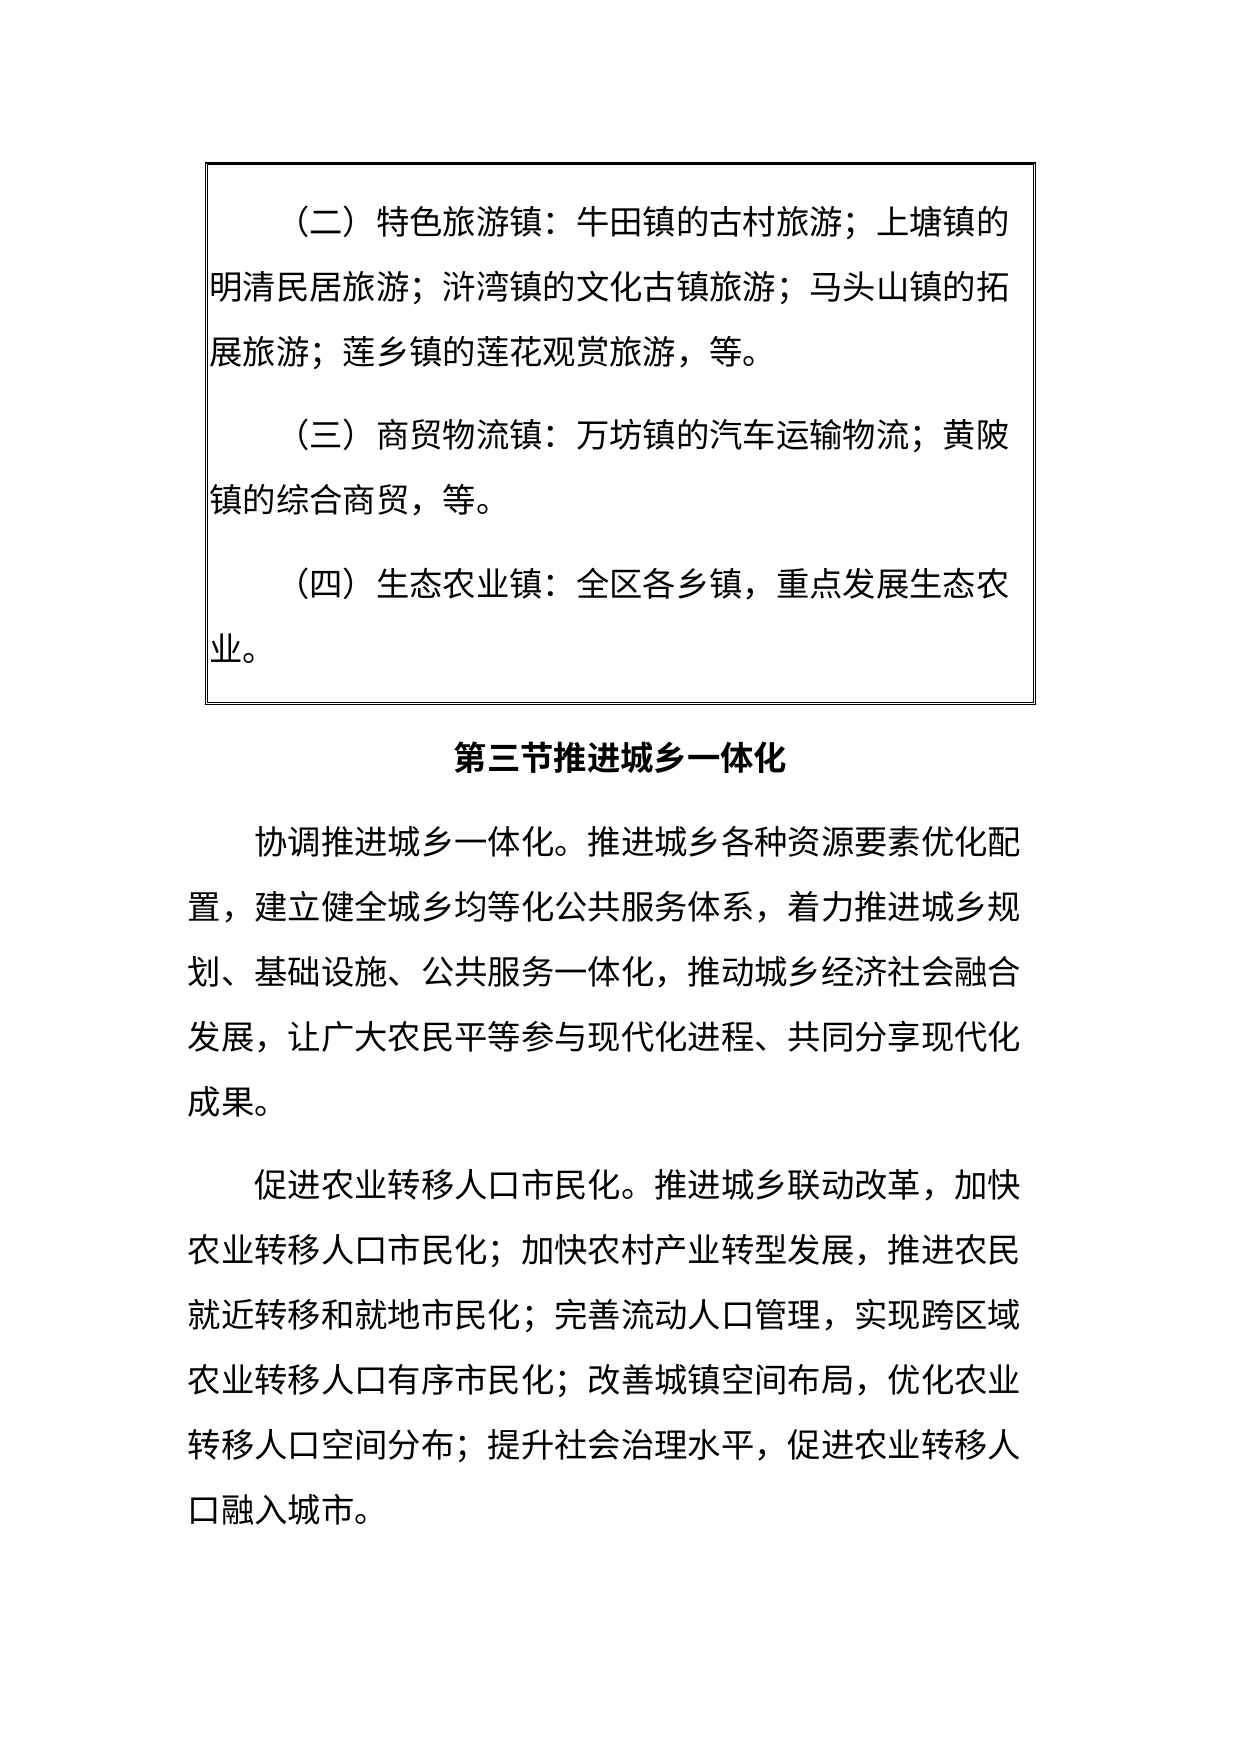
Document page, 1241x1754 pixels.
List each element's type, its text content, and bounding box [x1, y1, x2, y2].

text 协调推进城乡一体化。推进城乡各种资源要素优化配置，建立健全城乡均等化公共服务体系，着力推进城乡规划、基础设施、公共服务一体化，推动城乡经济社会融合发展，让广大农民平等参与现代化进程、共同分享现代化成果。 [187, 807, 1053, 1132]
text 促进农业转移人口市民化。推进城乡联动改革，加快农业转移人口市民化；加快农村产业转型发展，推进农民就近转移和就地市民化；完善流动人口管理，实现跨区域农业转移人口有序市民化；改善城镇空间布局，优化农业转移人口空间分布；提升社会治理水平，促进农业转移人口融入城市。 [187, 1151, 1053, 1541]
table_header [208, 165, 1033, 701]
text 第三节推进城乡一体化 [187, 723, 1053, 788]
